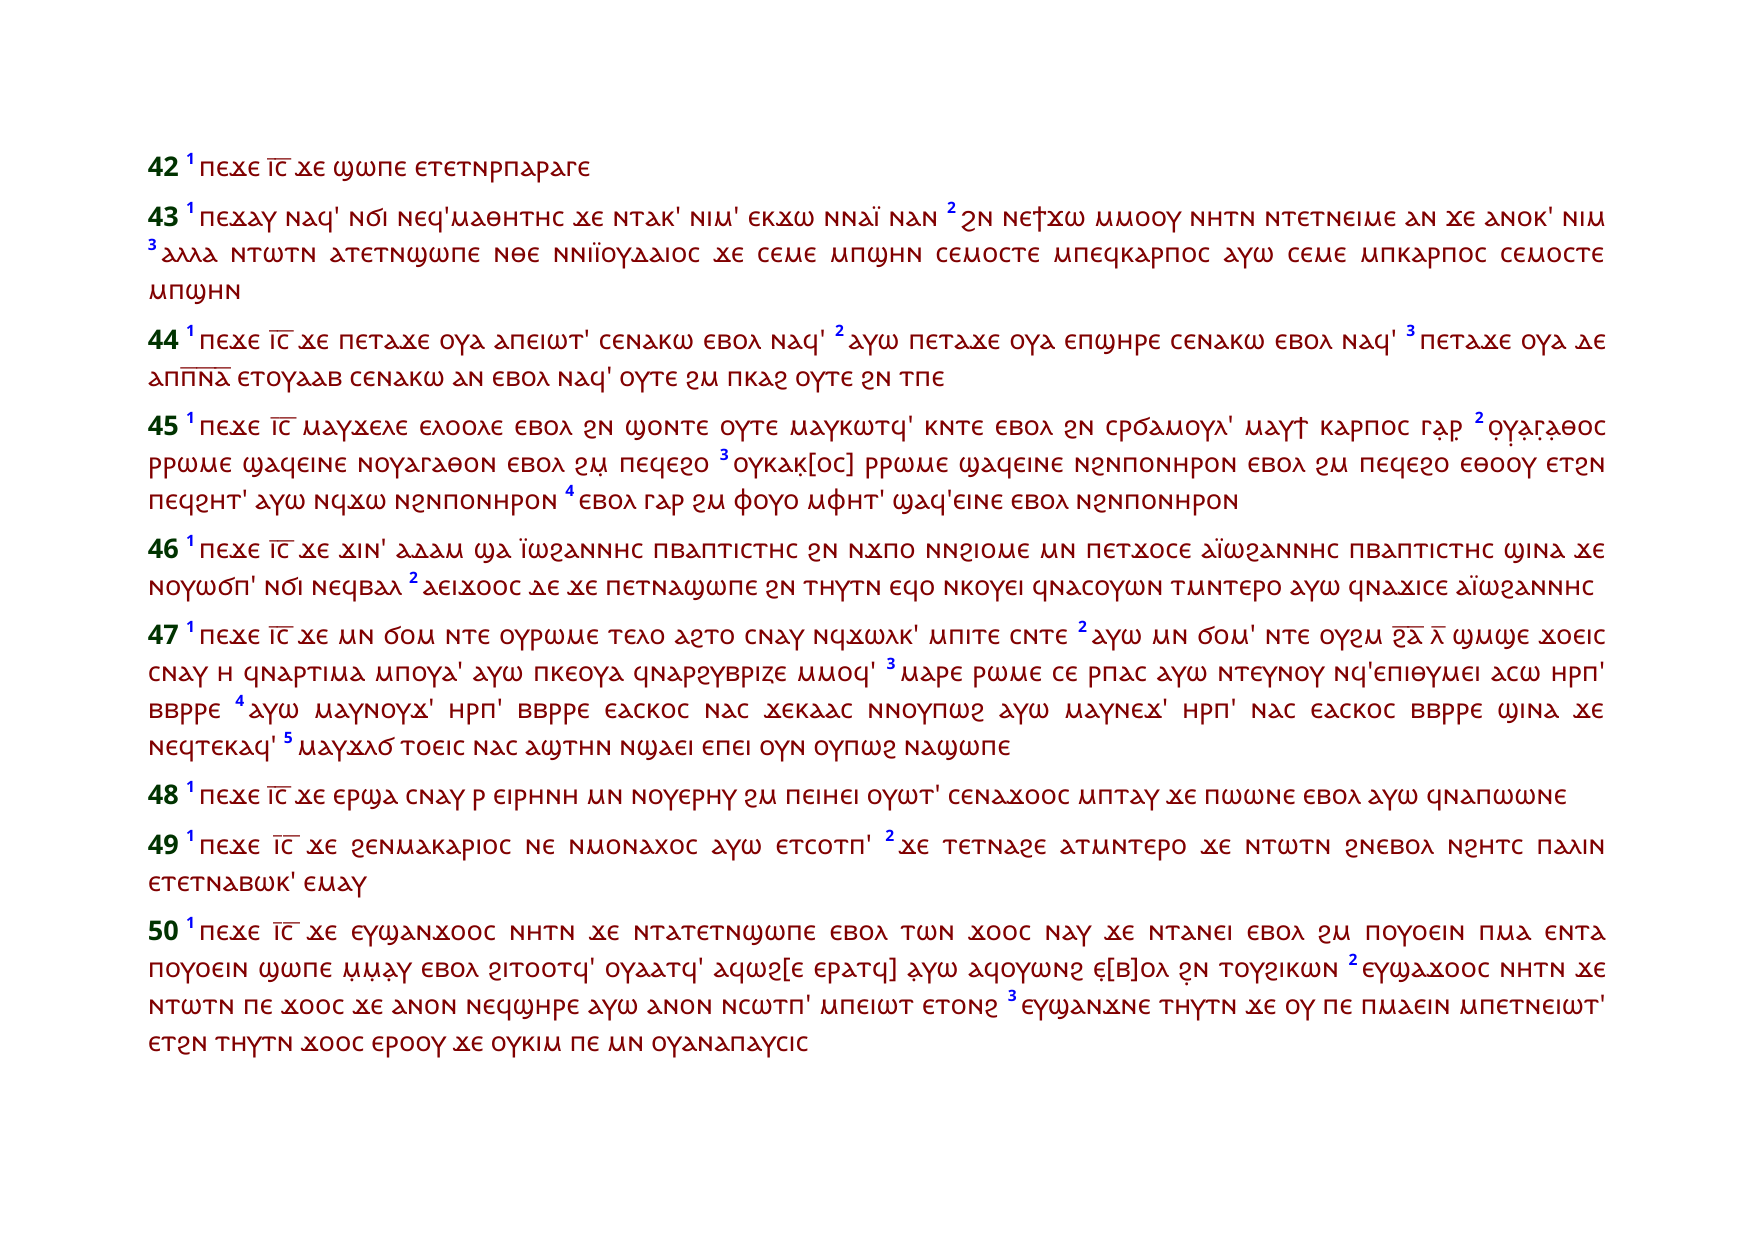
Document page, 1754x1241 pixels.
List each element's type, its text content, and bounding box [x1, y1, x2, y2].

text 44 1 ⲡⲉϫⲉ ⲓ̅ⲥ̅ ϫⲉ ⲡⲉⲧⲁϫⲉ ⲟⲩⲁ ⲁⲡⲉⲓⲱⲧ' ⲥⲉⲛⲁⲕⲱ ⲉⲃⲟⲗ ⲛⲁϥ' 2 ⲁⲩⲱ ⲡⲉⲧⲁϫⲉ ⲟⲩⲁ ⲉⲡϣⲏⲣⲉ ⲥⲉⲛⲁⲕⲱ ⲉⲃⲟⲗ ⲛⲁϥ' 3 ⲡⲉⲧⲁϫⲉ ⲟⲩⲁ ⲇⲉ ⲁⲡⲡ̅ⲛ̅ⲁ̅ ⲉⲧⲟⲩⲁⲁⲃ ⲥⲉⲛⲁⲕⲱ ⲁⲛ ⲉⲃⲟⲗ ⲛⲁϥ' ⲟⲩⲧⲉ ϩⲙ ⲡⲕⲁϩ ⲟⲩⲧⲉ ϩⲛ ⲧⲡⲉ [148, 320, 1606, 394]
text 49 1 ⲡⲉϫⲉ ⲓ̅ⲥ̅ ϫⲉ ϩⲉⲛⲙⲁⲕⲁⲣⲓⲟⲥ ⲛⲉ ⲛⲙⲟⲛⲁⲭⲟⲥ ⲁⲩⲱ ⲉⲧⲥⲟⲧⲡ' 2 ϫⲉ ⲧⲉⲧⲛⲁϩⲉ ⲁⲧⲙⲛⲧⲉⲣⲟ ϫⲉ ⲛⲧⲱⲧⲛ ϩⲛⲉⲃⲟⲗ ⲛϩⲏⲧⲥ ⲡⲁⲗⲓⲛ ⲉⲧⲉⲧⲛⲁⲃⲱⲕ' ⲉⲙⲁⲩ [148, 825, 1606, 899]
text 50 1 ⲡⲉϫⲉ ⲓ̅ⲥ̅ ϫⲉ ⲉⲩϣⲁⲛϫⲟⲟⲥ ⲛⲏⲧⲛ ϫⲉ ⲛⲧⲁⲧⲉⲧⲛϣⲱⲡⲉ ⲉⲃⲟⲗ ⲧⲱⲛ ϫⲟⲟⲥ ⲛⲁⲩ ϫⲉ ⲛⲧⲁⲛⲉⲓ ⲉⲃⲟⲗ ϩⲙ ⲡⲟⲩⲟⲉⲓⲛ ⲡⲙⲁ ⲉⲛⲧⲁ ⲡⲟⲩⲟⲉⲓⲛ ϣⲱⲡⲉ ⲙ̣ⲙ̣ⲁ̣ⲩ ⲉⲃⲟⲗ ϩⲓⲧⲟⲟⲧϥ' ⲟⲩⲁⲁⲧϥ' ⲁϥⲱϩ[ⲉ ⲉⲣⲁⲧϥ] ⲁ̣ⲩⲱ ⲁϥⲟⲩⲱⲛϩ ⲉ̣[ⲃ]ⲟⲗ ϩ̣ⲛ ⲧⲟⲩϩⲓⲕⲱⲛ 2 ⲉⲩϣⲁϫⲟⲟⲥ ⲛⲏⲧⲛ ϫⲉ ⲛⲧⲱⲧⲛ ⲡⲉ ϫⲟⲟⲥ ϫⲉ ⲁⲛⲟⲛ ⲛⲉϥϣⲏⲣⲉ ⲁⲩⲱ ⲁⲛⲟⲛ ⲛⲥⲱⲧⲡ' ⲙⲡⲉⲓⲱⲧ ⲉⲧⲟⲛϩ 3 ⲉⲩϣⲁⲛϫⲛⲉ ⲧⲏⲩⲧⲛ ϫⲉ ⲟⲩ ⲡⲉ ⲡⲙⲁⲉⲓⲛ ⲙⲡⲉⲧⲛⲉⲓⲱⲧ' ⲉⲧϩⲛ ⲧⲏⲩⲧⲛ ϫⲟⲟⲥ ⲉⲣⲟⲟⲩ ϫⲉ ⲟⲩⲕⲓⲙ ⲡⲉ ⲙⲛ ⲟⲩⲁⲛⲁⲡⲁⲩⲥⲓⲥ [148, 911, 1606, 1059]
text 46 1 ⲡⲉϫⲉ ⲓ̅ⲥ̅ ϫⲉ ϫⲓⲛ' ⲁⲇⲁⲙ ϣⲁ ⲓ̈ⲱϩⲁⲛⲛⲏⲥ ⲡⲃⲁⲡⲧⲓⲥⲧⲏⲥ ϩⲛ ⲛϫⲡⲟ ⲛⲛϩⲓⲟⲙⲉ ⲙⲛ ⲡⲉⲧϫⲟⲥⲉ ⲁⲓ̈ⲱϩⲁⲛⲛⲏⲥ ⲡⲃⲁⲡⲧⲓⲥⲧⲏⲥ ϣⲓⲛⲁ ϫⲉ ⲛⲟⲩⲱϭⲡ' ⲛϭⲓ ⲛⲉϥⲃⲁⲗ 2 ⲁⲉⲓϫⲟⲟⲥ ⲇⲉ ϫⲉ ⲡⲉⲧⲛⲁϣⲱⲡⲉ ϩⲛ ⲧⲏⲩⲧⲛ ⲉϥⲟ ⲛⲕⲟⲩⲉⲓ ϥⲛⲁⲥⲟⲩⲱⲛ ⲧⲙⲛⲧⲉⲣⲟ ⲁⲩⲱ ϥⲛⲁϫⲓⲥⲉ ⲁⲓ̈ⲱϩⲁⲛⲛⲏⲥ [148, 529, 1606, 603]
text 47 1 ⲡⲉϫⲉ ⲓ̅ⲥ̅ ϫⲉ ⲙⲛ ϭⲟⲙ ⲛⲧⲉ ⲟⲩⲣⲱⲙⲉ ⲧⲉⲗⲟ ⲁϩⲧⲟ ⲥⲛⲁⲩ ⲛϥϫⲱⲗⲕ' ⲙⲡⲓⲧⲉ ⲥⲛⲧⲉ 2 ⲁⲩⲱ ⲙⲛ ϭⲟⲙ' ⲛⲧⲉ ⲟⲩϩⲙ ϩ̅ⲁ̅ ⲗ̅ ϣⲙϣⲉ ϫⲟⲉⲓⲥ ⲥⲛⲁⲩ ⲏ ϥⲛⲁⲣⲧⲓⲙⲁ ⲙⲡⲟⲩⲁ' ⲁⲩⲱ ⲡⲕⲉⲟⲩⲁ ϥⲛⲁⲣϩⲩⲃⲣⲓⲍⲉ ⲙⲙⲟϥ' 3 ⲙⲁⲣⲉ ⲣⲱⲙⲉ ⲥⲉ ⲣⲡⲁⲥ ⲁⲩⲱ ⲛⲧⲉⲩⲛⲟⲩ ⲛϥ'ⲉⲡⲓⲑⲩⲙⲉⲓ ⲁⲥⲱ ⲏⲣⲡ' ⲃⲃⲣⲣⲉ 4 ⲁⲩⲱ ⲙⲁⲩⲛⲟⲩϫ' ⲏⲣⲡ' ⲃⲃⲣⲣⲉ ⲉⲁⲥⲕⲟⲥ ⲛⲁⲥ ϫⲉⲕⲁⲁⲥ ⲛⲛⲟⲩⲡⲱϩ ⲁⲩⲱ ⲙⲁⲩⲛⲉϫ' ⲏⲣⲡ' ⲛⲁⲥ ⲉⲁⲥⲕⲟⲥ ⲃⲃⲣⲣⲉ ϣⲓⲛⲁ ϫⲉ ⲛⲉϥⲧⲉⲕⲁϥ' 5 ⲙⲁⲩϫⲗϭ ⲧⲟⲉⲓⲥ ⲛⲁⲥ ⲁϣⲧⲏⲛ ⲛϣⲁⲉⲓ ⲉⲡⲉⲓ ⲟⲩⲛ ⲟⲩⲡⲱϩ ⲛⲁϣⲱⲡⲉ [148, 616, 1606, 763]
text 48 1 ⲡⲉϫⲉ ⲓ̅ⲥ̅ ϫⲉ ⲉⲣϣⲁ ⲥⲛⲁⲩ ⲣ ⲉⲓⲣⲏⲛⲏ ⲙⲛ ⲛⲟⲩⲉⲣⲏⲩ ϩⲙ ⲡⲉⲓⲏⲉⲓ ⲟⲩⲱⲧ' ⲥⲉⲛⲁϫⲟⲟⲥ ⲙⲡⲧⲁⲩ ϫⲉ ⲡⲱⲱⲛⲉ ⲉⲃⲟⲗ ⲁⲩⲱ ϥⲛⲁⲡⲱⲱⲛⲉ [148, 776, 1606, 813]
text 43 1 ⲡⲉϫⲁⲩ ⲛⲁϥ' ⲛϭⲓ ⲛⲉϥ'ⲙⲁⲑⲏⲧⲏⲥ ϫⲉ ⲛⲧⲁⲕ' ⲛⲓⲙ' ⲉⲕϫⲱ ⲛⲛⲁⲓ̈ ⲛⲁⲛ 2 ϩⲛ ⲛⲉϯϫⲱ ⲙⲙⲟⲟⲩ ⲛⲏⲧⲛ ⲛⲧⲉⲧⲛⲉⲓⲙⲉ ⲁⲛ ϫⲉ ⲁⲛⲟⲕ' ⲛⲓⲙ 3 ⲁⲗⲗⲁ ⲛⲧⲱⲧⲛ ⲁⲧⲉⲧⲛϣⲱⲡⲉ ⲛⲑⲉ ⲛⲛⲓⲓ̈ⲟⲩⲇⲁⲓⲟⲥ ϫⲉ ⲥⲉⲙⲉ ⲙⲡϣⲏⲛ ⲥⲉⲙⲟⲥⲧⲉ ⲙⲡⲉϥⲕⲁⲣⲡⲟⲥ ⲁⲩⲱ ⲥⲉⲙⲉ ⲙⲡⲕⲁⲣⲡⲟⲥ ⲥⲉⲙⲟⲥⲧⲉ ⲙⲡϣⲏⲛ [148, 197, 1606, 308]
text 45 1 ⲡⲉϫⲉ ⲓ̅ⲥ̅ ⲙⲁⲩϫⲉⲗⲉ ⲉⲗⲟⲟⲗⲉ ⲉⲃⲟⲗ ϩⲛ ϣⲟⲛⲧⲉ ⲟⲩⲧⲉ ⲙⲁⲩⲕⲱⲧϥ' ⲕⲛⲧⲉ ⲉⲃⲟⲗ ϩⲛ ⲥⲣϭⲁⲙⲟⲩⲗ' ⲙⲁⲩϯ ⲕⲁⲣⲡⲟⲥ ⲅⲁ̣ⲣ̣ 2 ⲟ̣ⲩ̣ⲁ̣ⲅ̣ⲁ̣ⲑⲟⲥ ⲣⲣⲱⲙⲉ ϣⲁϥⲉⲓⲛⲉ ⲛⲟⲩⲁⲅⲁⲑⲟⲛ ⲉⲃⲟⲗ ϩⲙ̣ ⲡⲉϥⲉϩⲟ 3 ⲟⲩⲕⲁⲕ̣[ⲟⲥ] ⲣⲣⲱⲙⲉ ϣⲁϥⲉⲓⲛⲉ ⲛϩⲛⲡⲟⲛⲏⲣⲟⲛ ⲉⲃⲟⲗ ϩⲙ ⲡⲉϥⲉϩⲟ ⲉⲑⲟⲟⲩ ⲉⲧϩⲛ ⲡⲉϥϩⲏⲧ' ⲁⲩⲱ ⲛϥϫⲱ ⲛϩⲛⲡⲟⲛⲏⲣⲟⲛ 4 ⲉⲃⲟⲗ ⲅⲁⲣ ϩⲙ ⲫⲟⲩⲟ ⲙⲫⲏⲧ' ϣⲁϥ'ⲉⲓⲛⲉ ⲉⲃⲟⲗ ⲛϩⲛⲡⲟⲛⲏⲣⲟⲛ [148, 406, 1606, 517]
text 42 1 ⲡⲉϫⲉ ⲓ̅ⲥ̅ ϫⲉ ϣⲱⲡⲉ ⲉⲧⲉⲧⲛⲣⲡⲁⲣⲁⲅⲉ [148, 148, 1606, 184]
